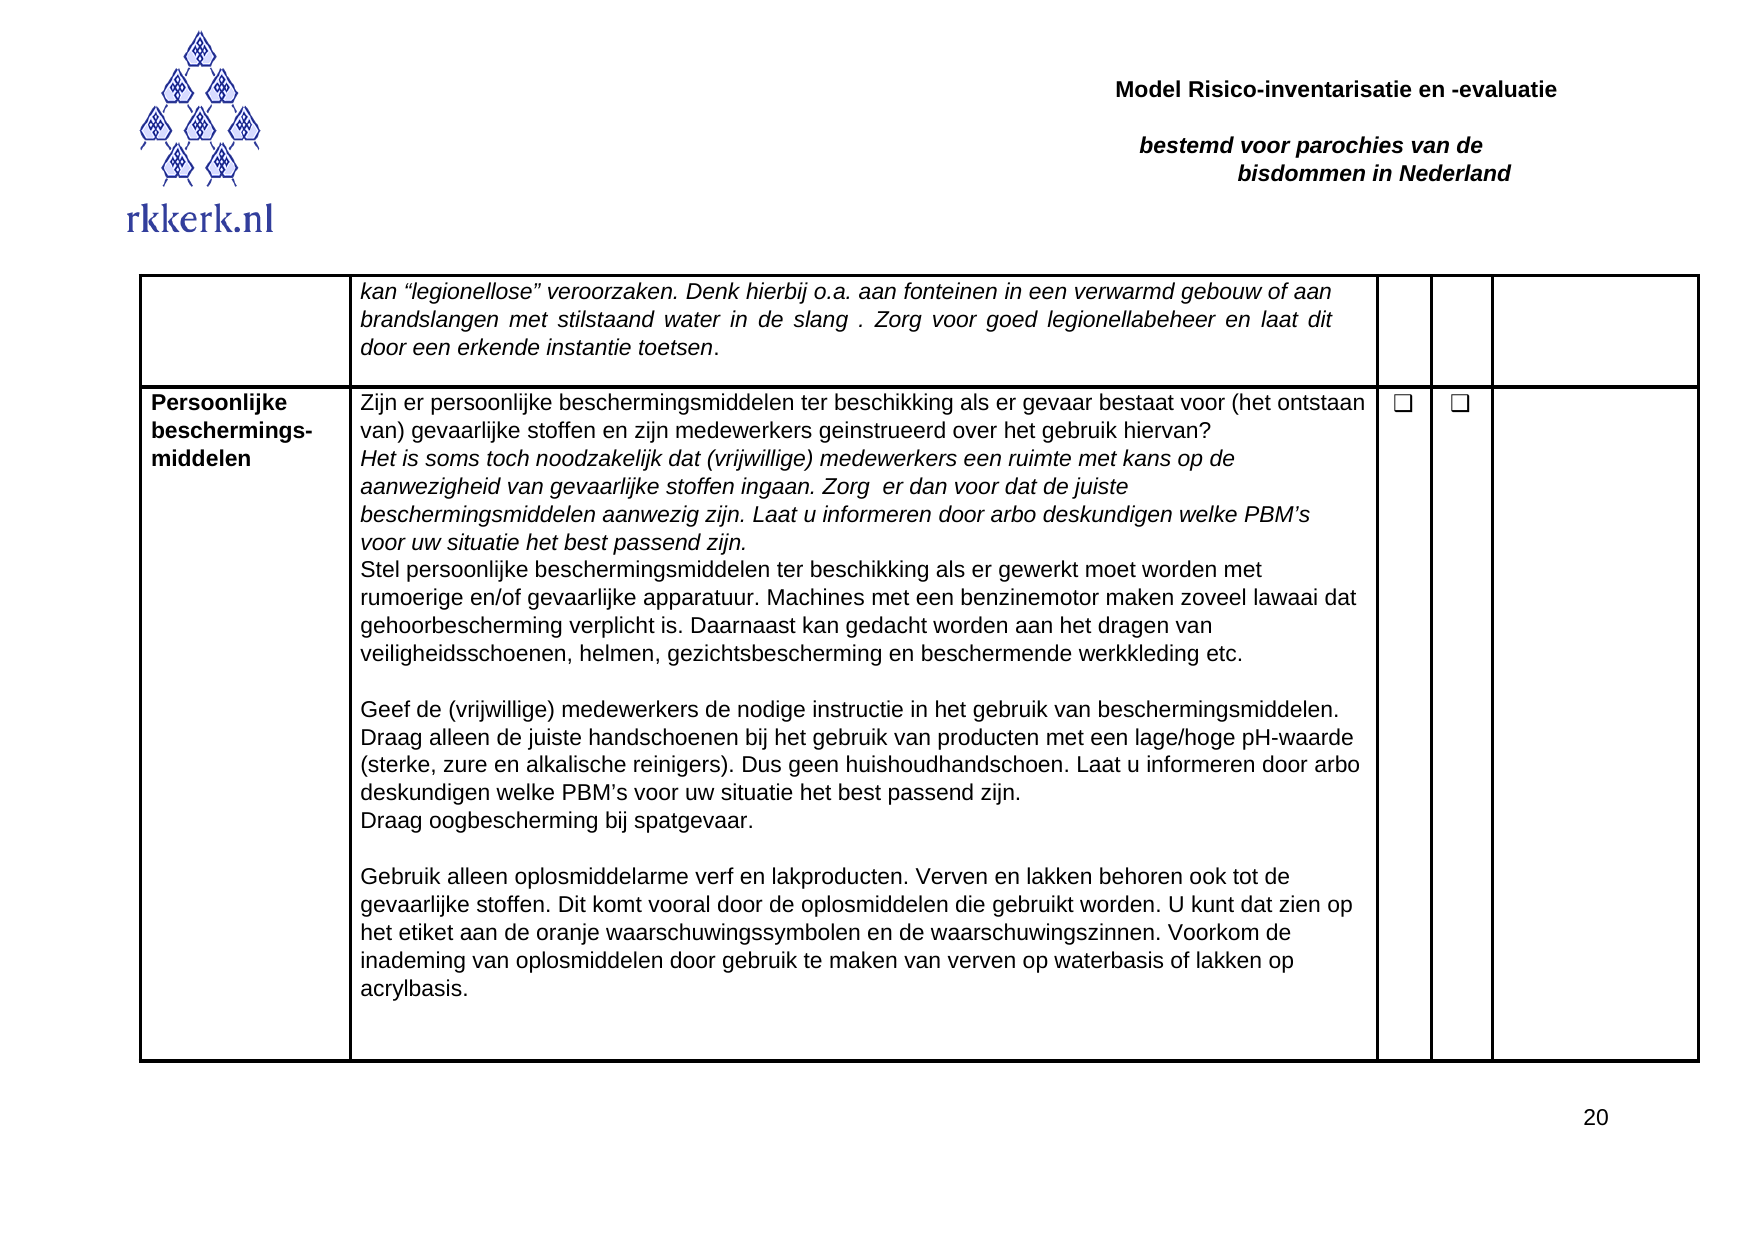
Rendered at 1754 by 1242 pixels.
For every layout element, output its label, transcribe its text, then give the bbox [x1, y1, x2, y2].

table_header [1433, 277, 1491, 385]
table_header [1494, 277, 1697, 385]
table_cell Zijn er persoonlijke beschermingsmiddelen ter beschikking als er gevaar bestaat voor (het ontstaan van) gevaarlijke stoffen en zijn medewerkers geinstrueerd over het gebruik hiervan? Het is soms toch noodzakelijk dat (vrijwillige) medewerkers een ruimte met kans op de aanwezigheid van gevaarlijke stoffen ingaan. Zorg er dan voor dat de juiste beschermingsmiddelen aanwezig zijn. Laat u informeren door arbo deskundigen welke PBM’s voor uw situatie het best passend zijn. Stel persoonlijke beschermingsmiddelen ter beschikking als er gewerkt moet worden met rumoerige en/of gevaarlijke apparatuur. Machines met een benzinemotor maken zoveel lawaai dat gehoorbescherming verplicht is. Daarnaast kan gedacht worden aan het dragen van veiligheidsschoenen, helmen, gezichtsbescherming en beschermende werkkleding etc. Geef de (vrijwillige) medewerkers de nodige instructie in het gebruik van beschermingsmiddelen. Draag alleen de juiste handschoenen bij het gebruik van producten met een lage/hoge pH-waarde (sterke, zure en alkalische reinigers). Dus geen huishoudhandschoen. Laat u informeren door arbo deskundigen welke PBM’s voor uw situatie het best passend zijn. Draag oogbescherming bij spatgevaar. Gebruik alleen oplosmiddelarme verf en lakproducten. Verven en lakken behoren ook tot de gevaarlijke stoffen. Dit komt vooral door de oplosmiddelen die gebruikt worden. U kunt dat zien op het etiket aan de oranje waarschuwingssymbolen en de waarschuwingszinnen. Voorkom de inademing van oplosmiddelen door gebruik te maken van verven op waterbasis of lakken op acrylbasis. [352, 389, 1376, 1059]
table_cell ❑ [1433, 389, 1491, 1059]
table_header [1379, 277, 1430, 385]
table_cell [1494, 389, 1697, 1059]
table_header [142, 277, 349, 385]
table_cell ❑ [1379, 389, 1430, 1059]
table_header kan “legionellose” veroorzaken. Denk hierbij o.a. aan fonteinen in een verwarmd gebouw of aan brandslangen met stilstaand water in de slang . Zorg voor goed legionellabeheer en laat dit door een erkende instantie toetsen. [352, 277, 1376, 385]
picture [125, 29, 274, 233]
table_cell Persoonlijke beschermings- middelen [142, 389, 349, 1059]
